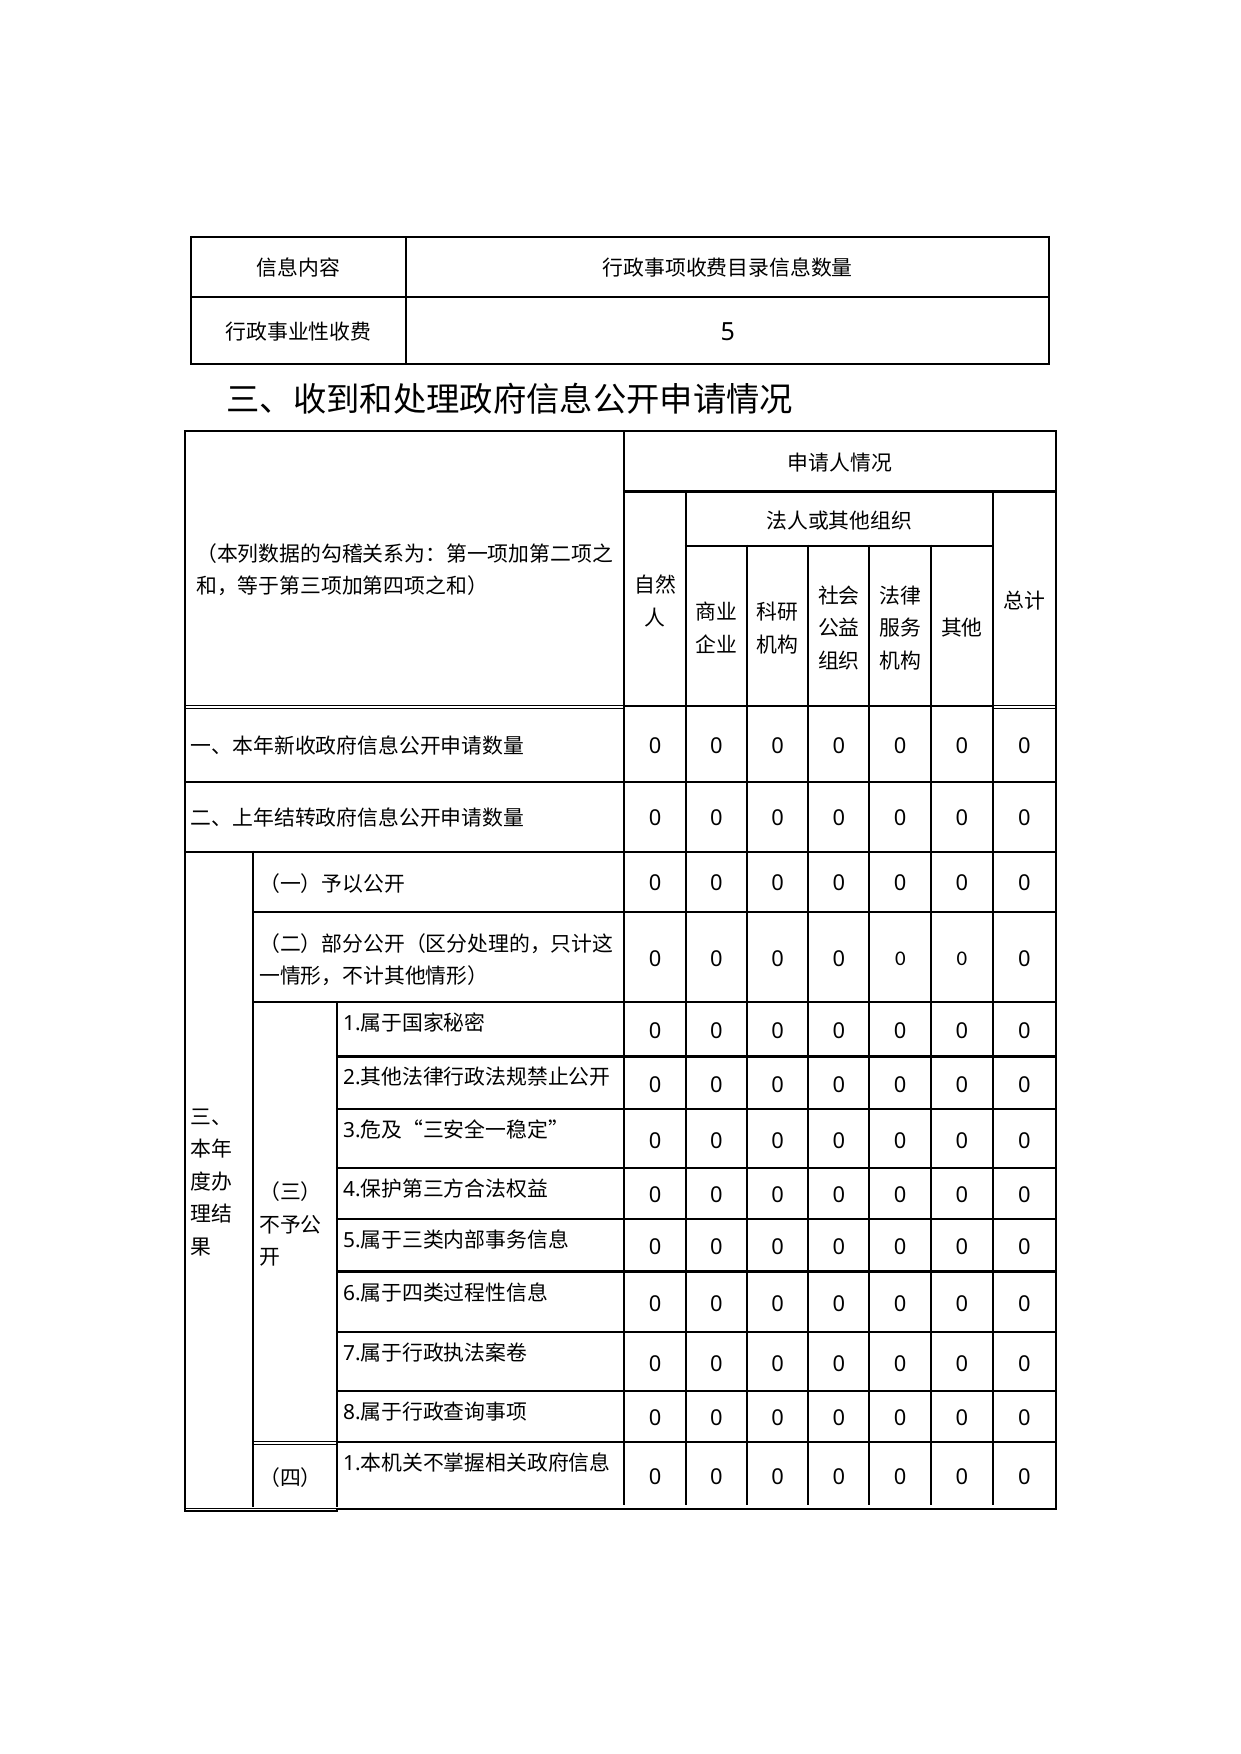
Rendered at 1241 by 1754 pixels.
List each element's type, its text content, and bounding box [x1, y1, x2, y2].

table_cell 三、本年度办理结果 [186, 853, 252, 1507]
table_cell 0 [931, 1443, 993, 1507]
table_cell （二）部分公开（区分处理的，只计这一情形，不计其他情形） [254, 913, 623, 1001]
table_cell 0 [748, 913, 807, 1001]
table_cell 0 [870, 1392, 930, 1441]
table_cell 5.属于三类内部事务信息 [338, 1220, 623, 1270]
table_cell 0 [994, 1169, 1055, 1218]
table_cell 0 [624, 1443, 686, 1507]
table_cell 0 [625, 783, 685, 851]
table_cell 0 [625, 1058, 685, 1108]
table_cell 社会公益组织 [809, 547, 868, 705]
table_cell 0 [932, 913, 992, 1001]
table_cell 0 [748, 707, 807, 781]
table_cell 0 [748, 1273, 807, 1331]
table_cell 7.属于行政执法案卷 [338, 1333, 623, 1390]
table_cell 0 [994, 1058, 1055, 1108]
table_cell 0 [687, 1220, 746, 1270]
table_cell 法人或其他组织 [687, 493, 992, 544]
table_cell 0 [994, 1003, 1055, 1055]
table_cell 0 [809, 707, 868, 781]
table_cell 0 [687, 1003, 746, 1055]
table_cell 0 [994, 1273, 1055, 1331]
table_cell 0 [870, 913, 930, 1001]
table_cell 一、本年新收政府信息公开申请数量 [186, 709, 623, 781]
table_cell 0 [870, 1058, 930, 1108]
table_cell 0 [809, 783, 868, 851]
table_cell 自然人 [625, 493, 685, 705]
table_cell 法律服务机构 [870, 547, 930, 705]
table_cell 总计 [994, 493, 1055, 705]
table_cell 0 [932, 1169, 992, 1218]
table_cell 0 [932, 1333, 992, 1390]
table_cell 0 [932, 707, 992, 781]
table_cell 0 [932, 1392, 992, 1441]
table_cell 0 [870, 1333, 930, 1390]
table_cell 0 [748, 853, 807, 911]
table_cell 0 [809, 1220, 868, 1270]
table_cell 0 [687, 1333, 746, 1390]
table_cell 0 [994, 709, 1055, 781]
table_cell （一）予以公开 [254, 853, 623, 911]
table_cell 0 [870, 1110, 930, 1167]
list 三、收到和处理政府信息公开申请情况 [159, 365, 1081, 430]
table_cell 信息内容 [192, 238, 405, 296]
table_cell 0 [687, 853, 746, 911]
table_cell 0 [994, 913, 1055, 1001]
table_cell 0 [870, 853, 930, 911]
table_cell 5 [407, 298, 1048, 363]
table_cell 8.属于行政查询事项 [338, 1392, 623, 1441]
table_cell 1.本机关不掌握相关政府信息 [338, 1443, 624, 1507]
table_cell 0 [625, 1169, 685, 1218]
table_cell 0 [932, 1220, 992, 1270]
table_cell 0 [808, 1443, 869, 1507]
table_cell 0 [625, 1333, 685, 1390]
table_cell 其他 [932, 547, 992, 705]
table_cell 0 [994, 783, 1055, 851]
table_cell 0 [747, 1443, 808, 1507]
table_cell 0 [870, 707, 930, 781]
table_cell 0 [625, 1273, 685, 1331]
table_header （本列数据的勾稽关系为：第一项加第二项之和，等于第三项加第四项之和） [186, 432, 623, 705]
table_cell 0 [809, 853, 868, 911]
table_cell 4.保护第三方合法权益 [338, 1169, 623, 1218]
table_cell 0 [870, 1220, 930, 1270]
table_cell 商业 企业 [687, 547, 746, 705]
table_cell （四）无法提供 [254, 1445, 336, 1507]
table_cell 0 [809, 1110, 868, 1167]
table_cell 1.属于国家秘密 [338, 1003, 623, 1055]
table_cell 0 [687, 1273, 746, 1331]
table_cell 0 [870, 1169, 930, 1218]
table_cell 0 [687, 1169, 746, 1218]
table_cell 0 [625, 1110, 685, 1167]
table_cell 0 [809, 913, 868, 1001]
table_cell 0 [994, 853, 1055, 911]
table_cell 0 [932, 853, 992, 911]
table_cell 0 [869, 1443, 931, 1507]
table_cell 0 [687, 1058, 746, 1108]
table_cell 0 [748, 1003, 807, 1055]
table_cell 0 [932, 1110, 992, 1167]
table_cell 0 [809, 1058, 868, 1108]
table_cell 0 [809, 1333, 868, 1390]
table_cell 0 [932, 1003, 992, 1055]
table_cell 行政事业性收费 [192, 298, 405, 363]
table_cell 6.属于四类过程性信息 [338, 1273, 623, 1331]
table_cell 0 [687, 1392, 746, 1441]
table_cell 0 [625, 1392, 685, 1441]
table_cell 0 [809, 1169, 868, 1218]
table_cell 0 [625, 1003, 685, 1055]
table_cell 0 [994, 1333, 1055, 1390]
table_cell 0 [687, 783, 746, 851]
table_cell 0 [625, 913, 685, 1001]
table_cell 科研 机构 [748, 547, 807, 705]
table_cell 0 [932, 1058, 992, 1108]
table_cell 二、上年结转政府信息公开申请数量 [186, 783, 623, 851]
table_cell 0 [809, 1003, 868, 1055]
table_cell 0 [748, 1169, 807, 1218]
table_cell 0 [748, 783, 807, 851]
table_header 申请人情况 [625, 432, 1055, 490]
table_cell 0 [686, 1443, 747, 1507]
table_cell 0 [932, 1273, 992, 1331]
table_cell 0 [625, 1220, 685, 1270]
table_cell 0 [994, 1220, 1055, 1270]
table_cell 0 [687, 707, 746, 781]
table_cell （三）不予公开 [254, 1003, 336, 1441]
table_cell 0 [748, 1333, 807, 1390]
table_cell 0 [625, 707, 685, 781]
table_cell 0 [809, 1392, 868, 1441]
table_cell 行政事项收费目录信息数量 [407, 238, 1048, 296]
table_cell 0 [625, 853, 685, 911]
table_cell 0 [809, 1273, 868, 1331]
table_cell 0 [994, 1110, 1055, 1167]
table_cell 0 [687, 1110, 746, 1167]
table_cell 0 [748, 1058, 807, 1108]
table_cell 0 [870, 783, 930, 851]
table_cell 0 [748, 1110, 807, 1167]
table_cell 0 [748, 1392, 807, 1441]
table_cell 0 [870, 1273, 930, 1331]
table_cell 0 [993, 1443, 1055, 1507]
table_cell 0 [994, 1392, 1055, 1441]
table_cell 3.危及“三安全一稳定” [338, 1110, 623, 1167]
table_cell 0 [870, 1003, 930, 1055]
table_cell 0 [687, 913, 746, 1001]
table_cell 0 [932, 783, 992, 851]
table_cell 0 [748, 1220, 807, 1270]
table_cell 2.其他法律行政法规禁止公开 [338, 1058, 623, 1108]
